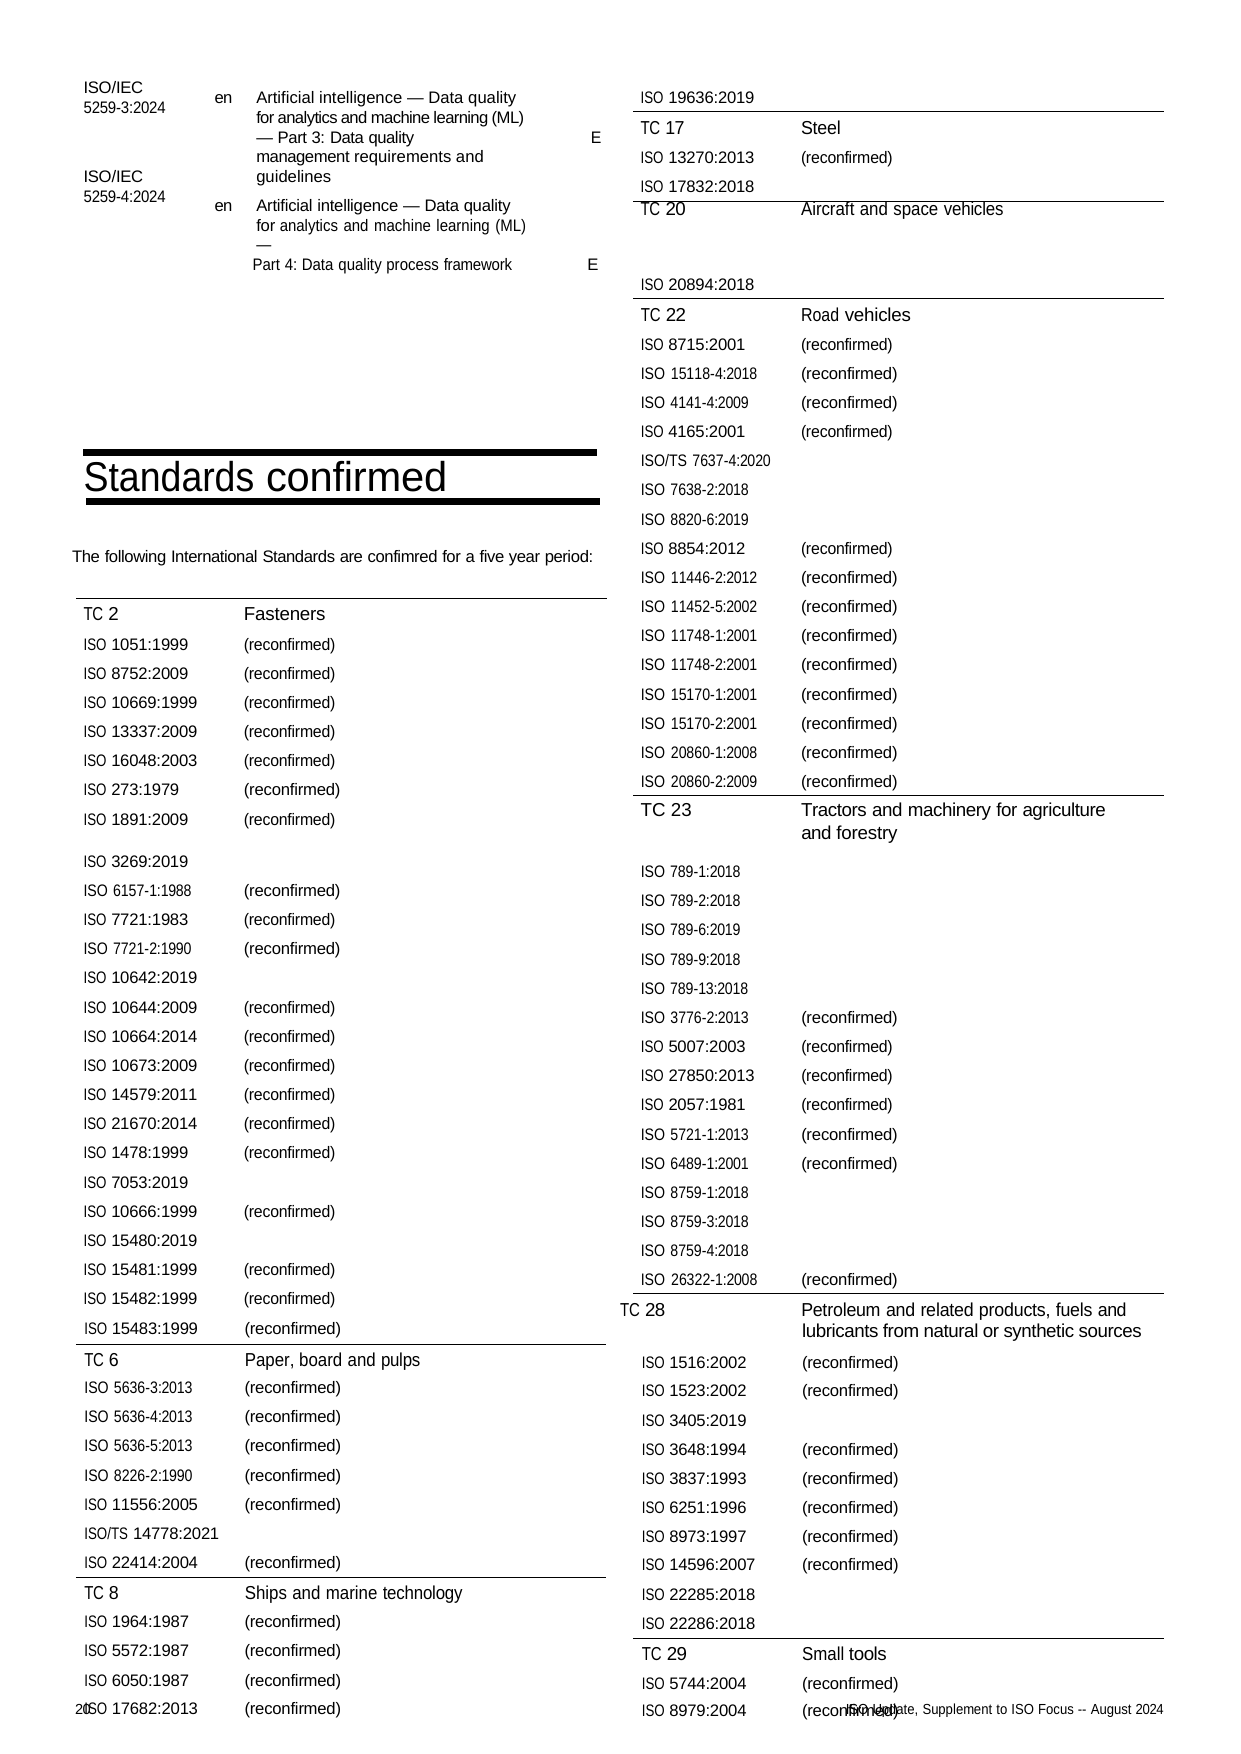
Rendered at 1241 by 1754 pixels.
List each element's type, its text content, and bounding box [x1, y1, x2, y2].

text en Artificial intelligence — Data quality for analytics and machine learning (ML) [214, 88, 529, 127]
text ISO 7721-2:1990 (reconfirmed) [83, 939, 342, 958]
text ISO 8854:2012 (reconfirmed) [641, 538, 1178, 558]
text ISO 11748-1:2001 (reconfirmed) [641, 626, 1178, 645]
text — Part 3: Data quality management requirements and guidelines [256, 127, 505, 186]
subtitle TC 22 Road vehicles [641, 303, 1178, 325]
text ISO 789-6:2019 [641, 920, 1178, 939]
text ISO 21670:2014 (reconfirmed) [83, 1114, 342, 1133]
text ISO 8759-1:2018 [641, 1183, 1178, 1202]
text ISO 789-9:2018 [641, 949, 1178, 968]
text ISO 15170-2:2001 (reconfirmed) [641, 714, 1178, 733]
text ISO 789-1:2018 [641, 862, 1178, 881]
text ISO 16048:2003 (reconfirmed) [83, 751, 603, 770]
text ISO 1051:1999 (reconfirmed) [83, 634, 603, 653]
text ISO 789-2:2018 [641, 891, 1178, 910]
text ISO 13337:2009 (reconfirmed) [83, 722, 603, 741]
text ISO 273:1979 (reconfirmed) [83, 780, 603, 799]
text ISO 20894:2018 [641, 274, 1178, 294]
text ISO 27850:2013 (reconfirmed) [641, 1066, 1178, 1085]
text ISO 13270:2013 (reconfirmed) [640, 148, 1178, 167]
subtitle ISO 3269:2019 [83, 852, 342, 871]
text The following International Standards are confimred for a five year period: [62, 547, 593, 566]
text ISO 3776-2:2013 (reconfirmed) [641, 1008, 1178, 1027]
text ISO 11446-2:2012 (reconfirmed) [641, 568, 1178, 587]
text ISO 2057:1981 (reconfirmed) [641, 1095, 1178, 1114]
text ISO 5007:2003 (reconfirmed) [641, 1037, 1178, 1056]
subtitle TC 28 Petroleum and related products, fuels and [620, 1299, 1178, 1321]
text ISO 6157-1:1988 (reconfirmed) [83, 881, 342, 900]
text ISO 17832:2018 [640, 177, 1178, 196]
subtitle TC 2 Fasteners [83, 603, 603, 625]
subtitle ISO 15480:2019 [83, 1231, 342, 1250]
text en Artificial intelligence — Data quality for analytics and machine learning (ML) — [214, 196, 529, 254]
text ISO 26322-1:2008 (reconfirmed) [641, 1270, 1178, 1289]
text ISO 14579:2011 (reconfirmed) [83, 1085, 342, 1104]
text ISO 789-13:2018 [641, 978, 1178, 998]
text ISO 15481:1999 (reconfirmed) [83, 1260, 342, 1279]
text ISO 15482:1999 (reconfirmed) [83, 1289, 342, 1308]
text ISO 11748-2:2001 (reconfirmed) [641, 655, 1178, 674]
text ISO 10666:1999 (reconfirmed) [83, 1202, 342, 1221]
text ISO 4141-4:2009 (reconfirmed) [641, 393, 1178, 412]
text ISO 20860-1:2008 (reconfirmed) [641, 743, 1178, 762]
text ISO 8759-4:2018 [641, 1241, 1178, 1260]
text ISO/IEC 5259-4:2024 [83, 167, 169, 206]
subtitle Standards confirmed [83, 452, 603, 500]
text ISO 15170-1:2001 (reconfirmed) [641, 684, 1178, 704]
text ISO 6489-1:2001 (reconfirmed) [641, 1153, 1178, 1173]
text ISO 7721:1983 (reconfirmed) [83, 910, 342, 929]
text ISO 8715:2001 (reconfirmed) [641, 334, 1178, 353]
subtitle ISO 10642:2019 [83, 968, 342, 987]
text ISO 10669:1999 (reconfirmed) [83, 693, 603, 712]
text Part 4: Data quality process framework E [62, 254, 599, 274]
text ISO 1478:1999 (reconfirmed) [83, 1143, 342, 1162]
text ISO 8752:2009 (reconfirmed) [83, 663, 603, 683]
text ISO 11452-5:2002 (reconfirmed) [641, 597, 1178, 616]
text ISO 5721-1:2013 (reconfirmed) [641, 1124, 1178, 1143]
subtitle ISO/IEC 5259-3:2024 [83, 78, 169, 117]
text ISO 7638-2:2018 [641, 480, 1178, 499]
text ISO 19636:2019 [640, 88, 1178, 107]
subtitle TC 23 Tractors and machinery for agriculture and forestry [640, 799, 1133, 843]
text ISO 10673:2009 (reconfirmed) [83, 1056, 342, 1075]
text ISO 15118-4:2018 (reconfirmed) [641, 363, 1178, 383]
text ISO 10664:2014 (reconfirmed) [83, 1027, 342, 1046]
text ISO 20860-2:2009 (reconfirmed) [641, 772, 1178, 791]
text ISO 8820-6:2019 [641, 509, 1178, 528]
text ISO 1891:2009 (reconfirmed) [83, 809, 603, 828]
subtitle E TC 17 Steel [591, 117, 1178, 147]
text ISO/TS 7637-4:2020 [641, 451, 1178, 470]
subtitle ISO 7053:2019 [83, 1172, 342, 1192]
text ISO 4165:2001 (reconfirmed) [641, 422, 1178, 441]
text ISO 10644:2009 (reconfirmed) [83, 997, 342, 1017]
text ISO 8759-3:2018 [641, 1212, 1178, 1231]
